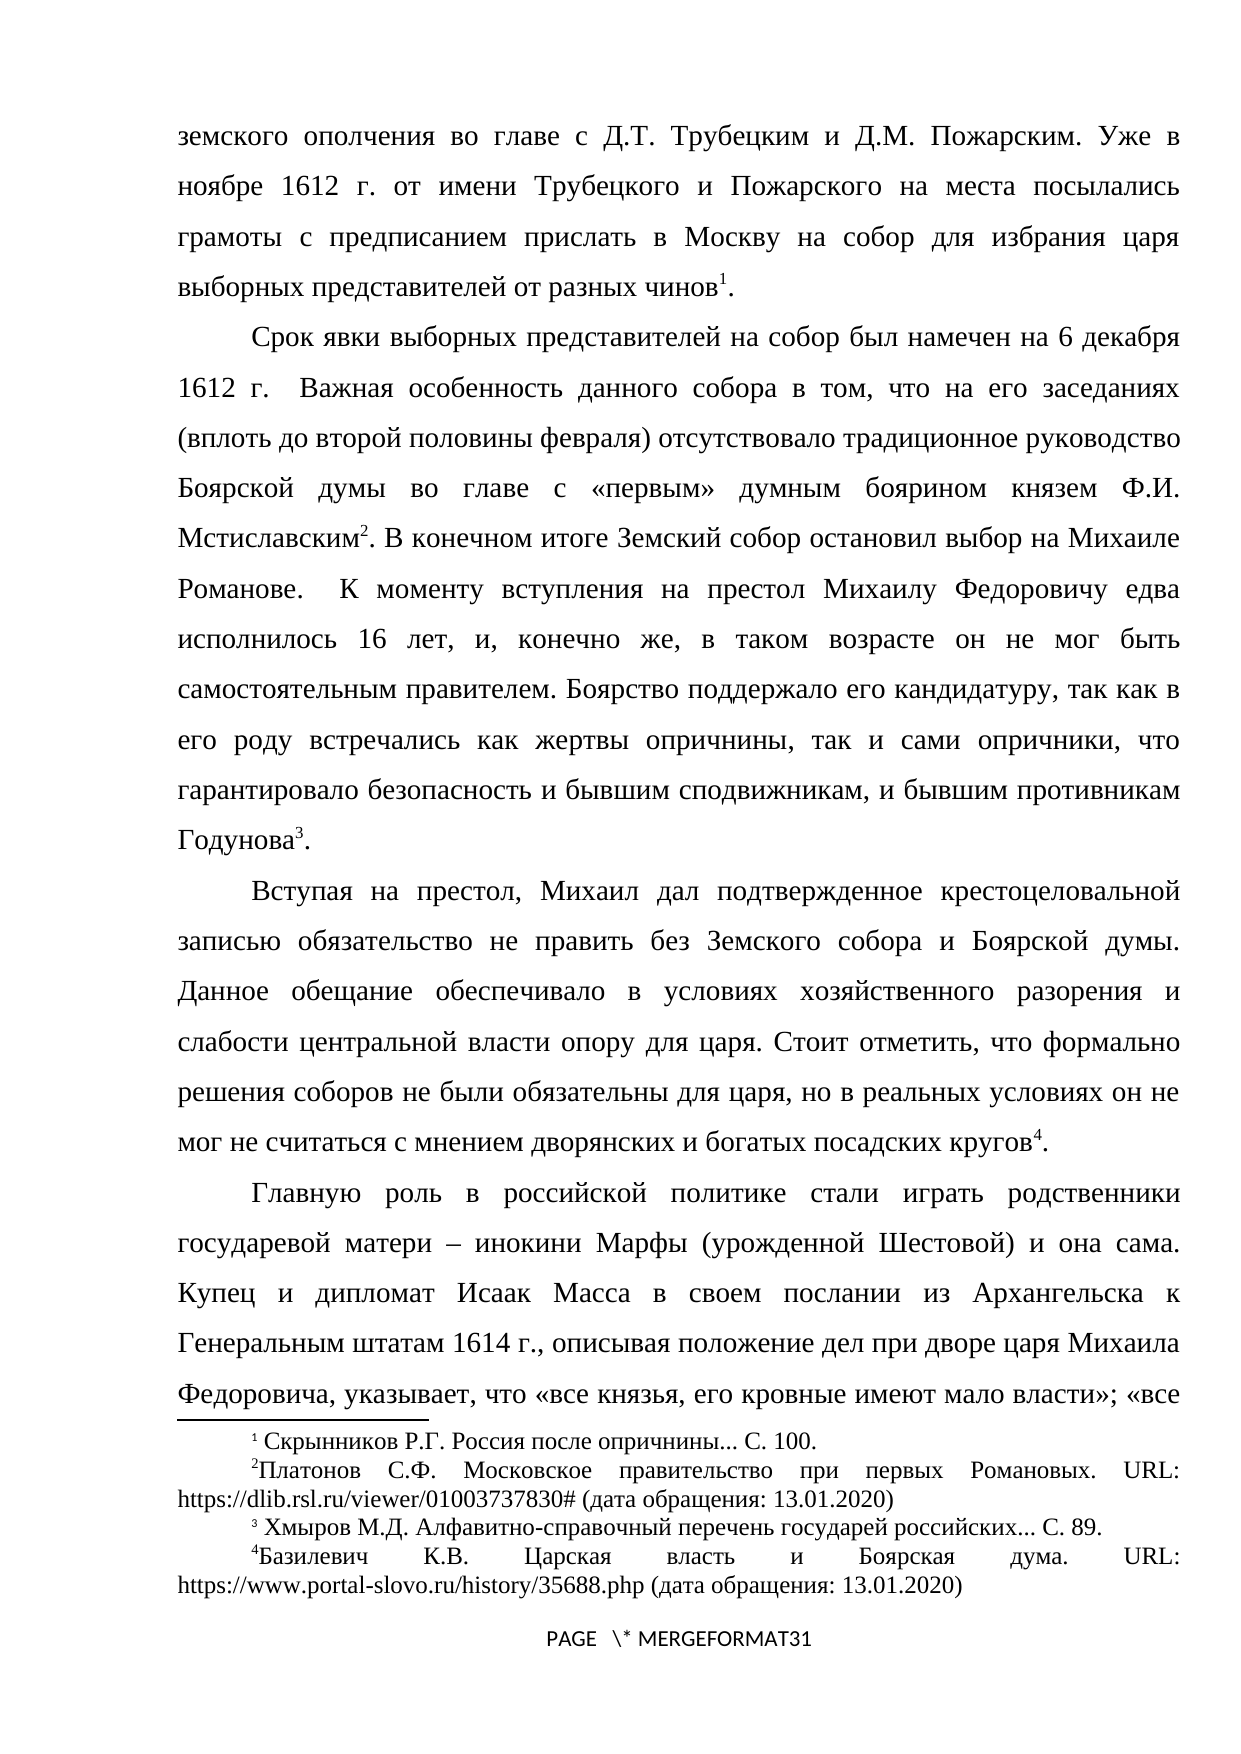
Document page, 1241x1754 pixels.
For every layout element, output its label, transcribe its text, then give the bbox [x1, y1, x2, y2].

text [177, 1175, 1181, 1409]
text Срок явки выборных представителей на собор был намечен на 6 декабря 1612 г. Важная особенность данного собора в том, что на его заседаниях (вплоть до второй половины февраля) отсутствовало традиционное руководство Боярской думы во главе с «первым» думным боярином князем Ф.И. Мстиславским. В конечном итоге Земский собор остановил выбор на Михаиле Романове. К моменту вступления на престол Михаилу Федоровичу едва исполнилось 16 лет, и, конечно же, в таком возрасте он не мог быть самостоятельным правителем. Боярство поддержало его кандидатуру, так как в его роду встречались как жертвы опричнины, так и сами опричники, что гарантировало безопасность и бывшим сподвижникам, и бывшим противникам Годунова. [177, 319, 1181, 856]
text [177, 118, 1181, 303]
text Вступая на престол, Михаил дал подтвержденное крестоцеловальной записью обязательство не править без Земского собора и Боярской думы. Данное обещание обеспечивало в условиях хозяйственного разорения и слабости центральной власти опору для царя. Стоит отметить, что формально решения соборов не были обязательны для царя, но в реальных условиях он не мог не считаться с мнением дворянских и богатых посадских кругов. [177, 873, 1181, 1158]
